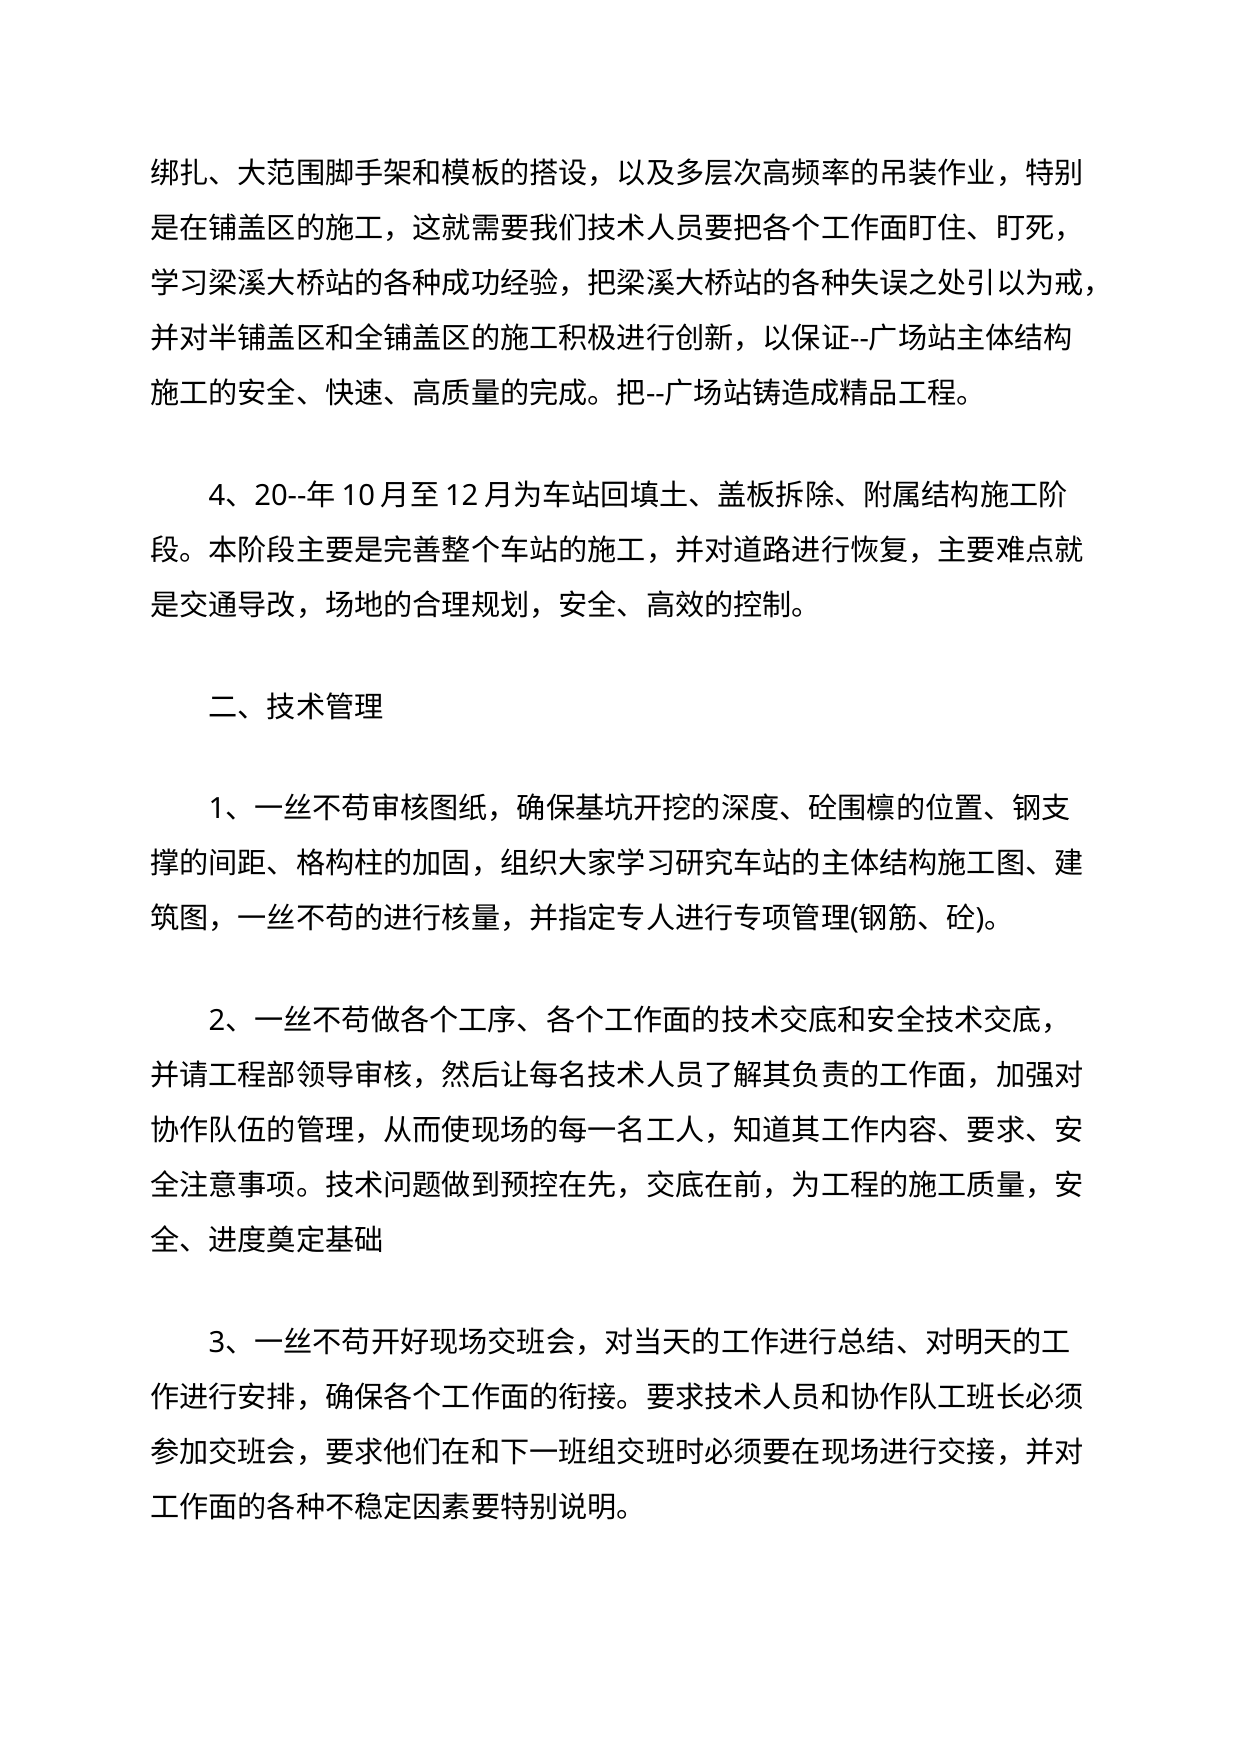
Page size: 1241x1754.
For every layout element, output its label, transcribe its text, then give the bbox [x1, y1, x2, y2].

text 2、一丝不苟做各个工序、各个工作面的技术交底和安全技术交底，并请工程部领导审核，然后让每名技术人员了解其负责的工作面，加强对协作队伍的管理，从而使现场的每一名工人，知道其工作内容、要求、安全注意事项。技术问题做到预控在先，交底在前，为工程的施工质量，安全、进度奠定基础 [150, 997, 1090, 1259]
text 4、20--年10月至12月为车站回填土、盖板拆除、附属结构施工阶段。本阶段主要是完善整个车站的施工，并对道路进行恢复，主要难点就是交通导改，场地的合理规划，安全、高效的控制。 [150, 472, 1090, 624]
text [150, 150, 1090, 412]
text 3、一丝不苟开好现场交班会，对当天的工作进行总结、对明天的工作进行安排，确保各个工作面的衔接。要求技术人员和协作队工班长必须参加交班会，要求他们在和下一班组交班时必须要在现场进行交接，并对工作面的各种不稳定因素要特别说明。 [150, 1318, 1090, 1526]
text 二、技术管理 [150, 683, 1090, 726]
text 1、一丝不苟审核图纸，确保基坑开挖的深度、砼围檩的位置、钢支撑的间距、格构柱的加固，组织大家学习研究车站的主体结构施工图、建筑图，一丝不苟的进行核量，并指定专人进行专项管理(钢筋、砼)。 [150, 785, 1090, 937]
